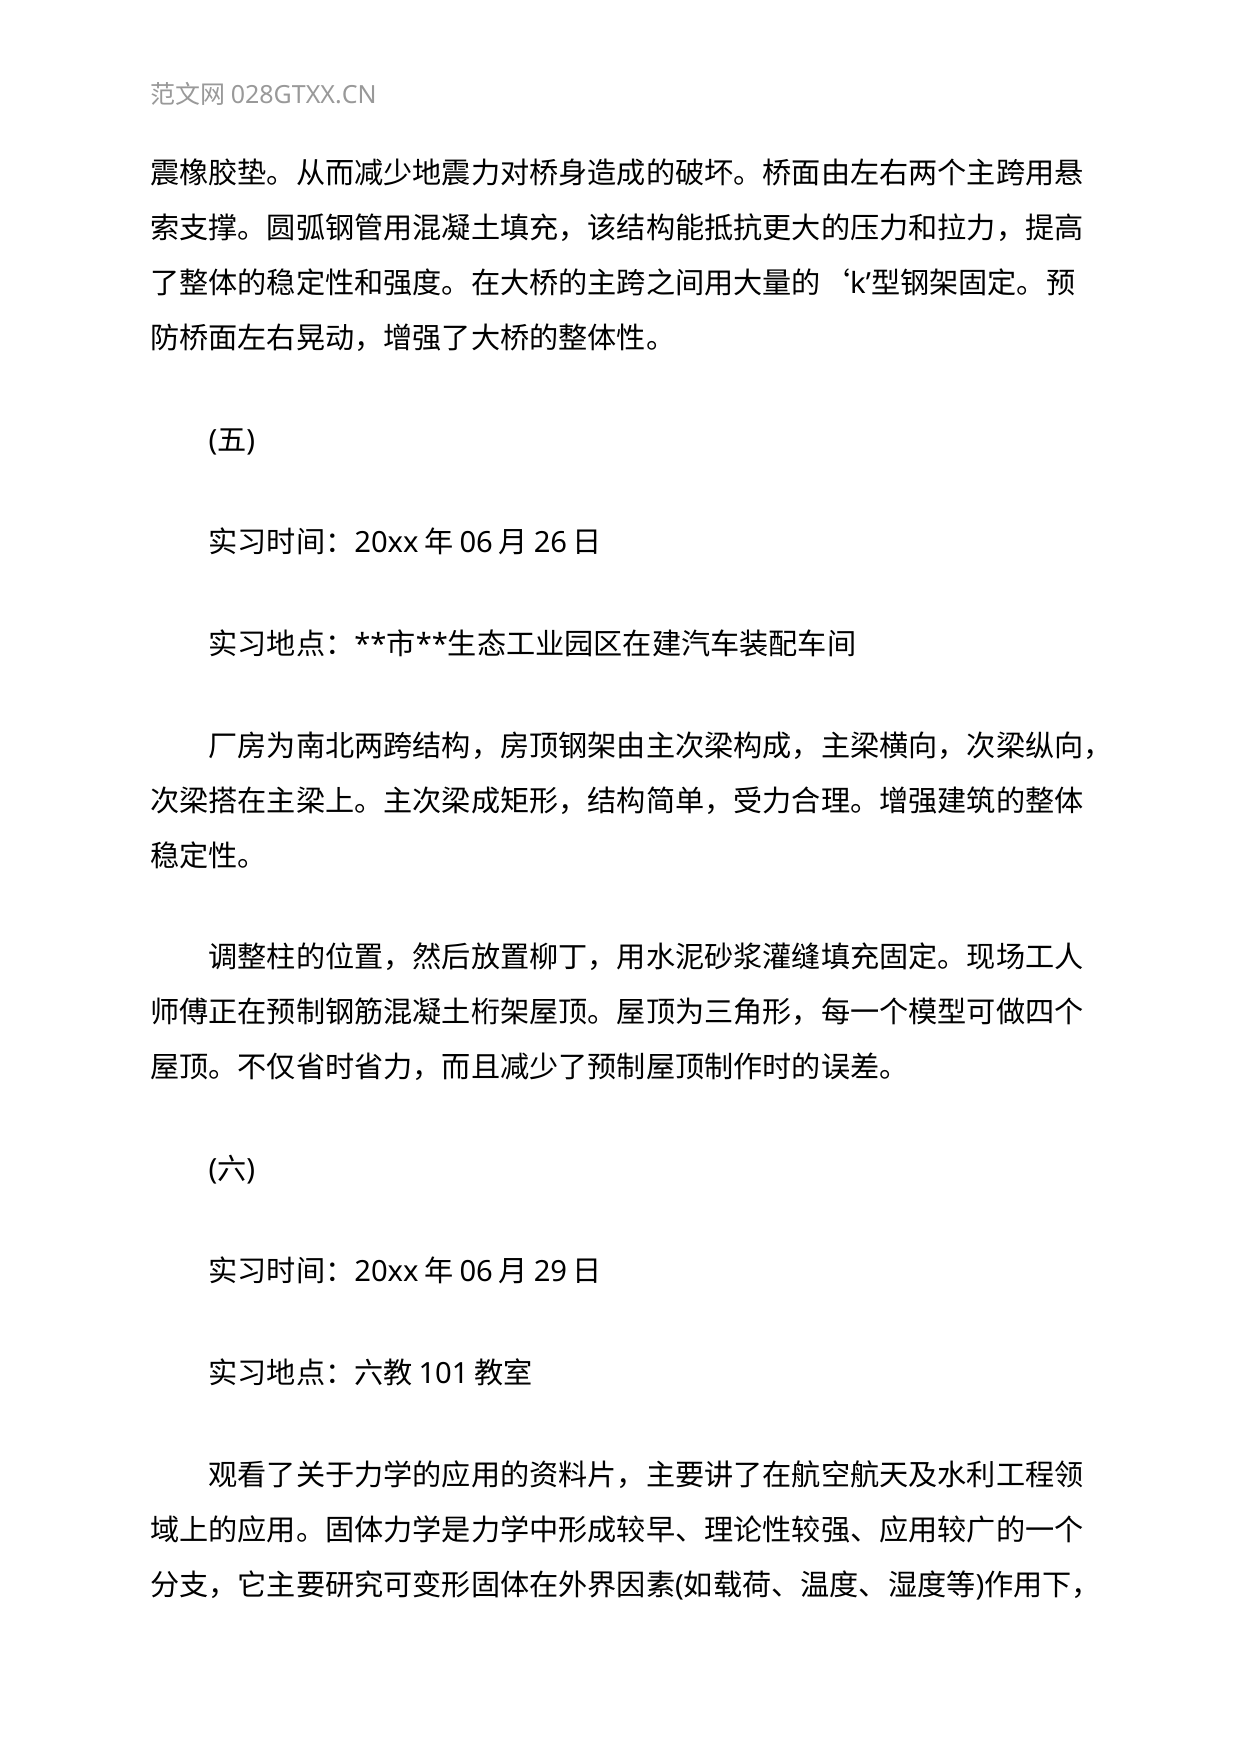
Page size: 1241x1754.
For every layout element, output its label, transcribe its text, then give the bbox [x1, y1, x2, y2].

text (五) [150, 417, 1090, 459]
text 实习时间：20xx年06月26日 [150, 518, 1090, 561]
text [150, 150, 1090, 357]
text 调整柱的位置，然后放置柳丁，用水泥砂浆灌缝填充固定。现场工人师傅正在预制钢筋混凝土桁架屋顶。屋顶为三角形，每一个模型可做四个屋顶。不仅省时省力，而且减少了预制屋顶制作时的误差。 [150, 934, 1090, 1086]
text 实习地点：六教101教室 [150, 1349, 1090, 1392]
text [150, 1452, 1090, 1604]
text 实习时间：20xx年06月29日 [150, 1248, 1090, 1290]
text 厂房为南北两跨结构，房顶钢架由主次梁构成，主梁横向，次梁纵向，次梁搭在主梁上。主次梁成矩形，结构简单，受力合理。增强建筑的整体稳定性。 [150, 722, 1090, 874]
text 实习地点：**市**生态工业园区在建汽车装配车间 [150, 621, 1090, 663]
text (六) [150, 1146, 1090, 1188]
